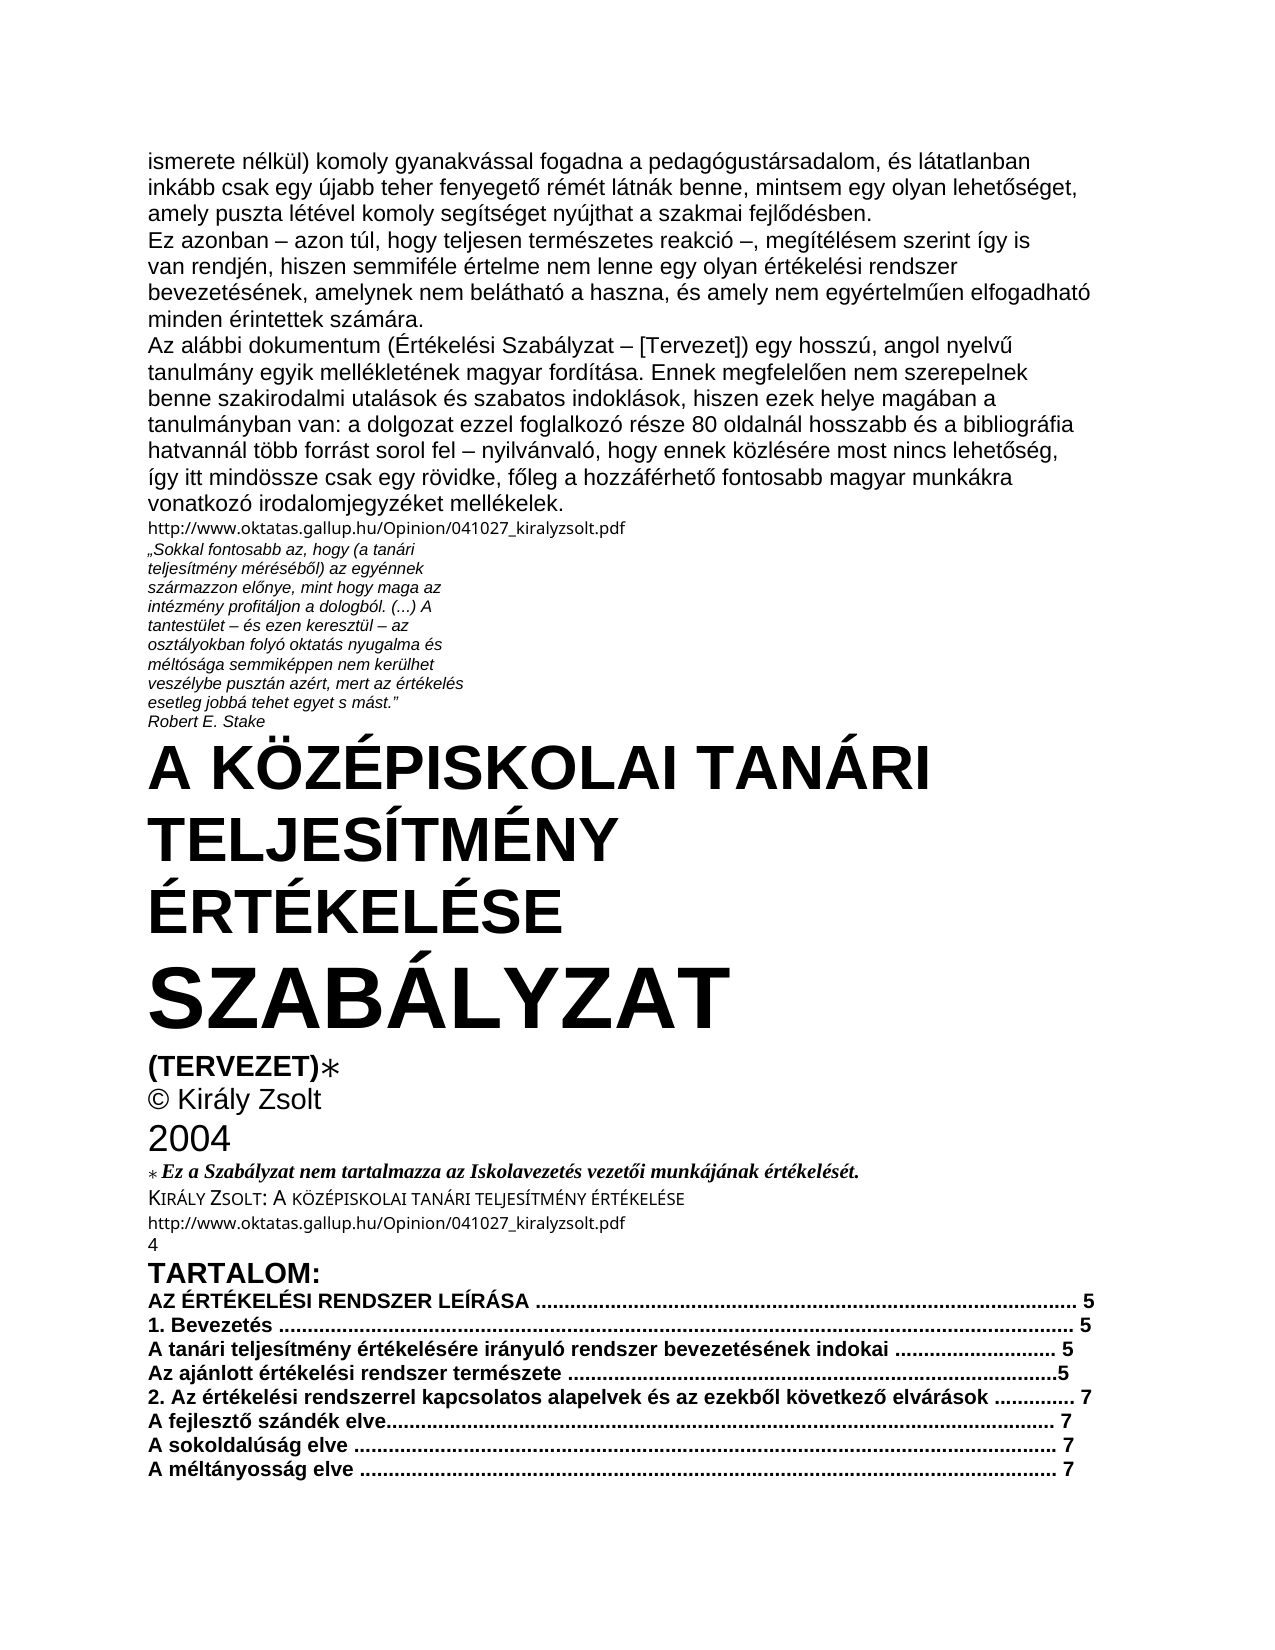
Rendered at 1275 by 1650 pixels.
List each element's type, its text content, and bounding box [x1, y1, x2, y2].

text TELJESÍTMÉNY [148, 803, 1127, 875]
text Az alábbi dokumentum (Értékelési Szabályzat – [Tervezet]) egy hosszú, angol nyelvű [148, 332, 1127, 358]
text „Sokkal fontosabb az, hogy (a tanári [148, 539, 1127, 558]
text A tanári teljesítmény értékelésére irányuló rendszer bevezetésének indokai ............................ 5 [148, 1337, 1127, 1361]
text méltósága semmiképpen nem kerülhet [148, 654, 1127, 673]
text hatvannál több forrást sorol fel – nyilvánvaló, hogy ennek közlésére most nincs lehetőség, [148, 437, 1127, 464]
text van rendjén, hiszen semmiféle értelme nem lenne egy olyan értékelési rendszer [148, 253, 1127, 279]
text 2. Az értékelési rendszerrel kapcsolatos alapelvek és az ezekből következő elvárások .............. 7 [148, 1385, 1127, 1409]
text A fejlesztő szándék elve.................................................................................................................... 7 [148, 1409, 1127, 1433]
text inkább csak egy újabb teher fenyegető rémét látnák benne, mintsem egy olyan lehetőséget, [148, 174, 1127, 200]
text minden érintettek számára. [148, 306, 1127, 332]
text TARTALOM: [148, 1256, 1127, 1289]
text SZABÁLYZAT [148, 947, 1127, 1047]
text © Király Zsolt [148, 1082, 1127, 1116]
text származzon előnye, mint hogy maga az [148, 578, 1127, 597]
text veszélybe pusztán azért, mert az értékelés [148, 673, 1127, 693]
text tanulmányban van: a dolgozat ezzel foglalkozó része 80 oldalnál hosszabb és a bibliográfia [148, 411, 1127, 437]
text 4 [148, 1234, 1127, 1256]
text intézmény profitáljon a dologból. (...) A [148, 597, 1127, 616]
text tantestület – és ezen keresztül – az [148, 616, 1127, 635]
text 2004 [148, 1116, 1127, 1159]
text http://www.oktatas.gallup.hu/Opinion/041027_kiralyzsolt.pdf [148, 1212, 1127, 1234]
text tanulmány egyik mellékletének magyar fordítása. Ennek megfelelően nem szerepelnek [148, 358, 1127, 385]
text bevezetésének, amelynek nem belátható a haszna, és amely nem egyértelműen elfogadható [148, 279, 1127, 306]
text Az ajánlott értékelési rendszer természete .....................................................................................5 [148, 1361, 1127, 1385]
text amely puszta létével komoly segítséget nyújthat a szakmai fejlődésben. [148, 200, 1127, 227]
text Robert E. Stake [148, 712, 1127, 731]
text http://www.oktatas.gallup.hu/Opinion/041027_kiralyzsolt.pdf [148, 517, 1127, 539]
text AZ ÉRTÉKELÉSI RENDSZER LEÍRÁSA .............................................................................................. 5 [148, 1289, 1127, 1313]
text ismerete nélkül) komoly gyanakvással fogadna a pedagógustársadalom, és látatlanban [148, 148, 1127, 174]
text vonatkozó irodalomjegyzéket mellékelek. [148, 490, 1127, 517]
text A sokoldalúság elve .......................................................................................................................... 7 [148, 1433, 1127, 1457]
text osztályokban folyó oktatás nyugalma és [148, 635, 1127, 654]
text KIRÁLY ZSOLT: A KÖZÉPISKOLAI TANÁRI TELJESÍTMÉNY ÉRTÉKELÉSE [148, 1183, 1127, 1212]
text teljesítmény méréséből) az egyénnek [148, 558, 1127, 578]
text benne szakirodalmi utalások és szabatos indoklások, hiszen ezek helye magában a [148, 385, 1127, 411]
text így itt mindössze csak egy rövidke, főleg a hozzáférhető fontosabb magyar munkákra [148, 464, 1127, 490]
text Ez azonban – azon túl, hogy teljesen természetes reakció –, megítélésem szerint így is [148, 227, 1127, 253]
text ∗ Ez a Szabályzat nem tartalmazza az Iskolavezetés vezetői munkájának értékelését. [148, 1159, 1127, 1183]
text A KÖZÉPISKOLAI TANÁRI [148, 731, 1127, 803]
text esetleg jobbá tehet egyet s mást.” [148, 693, 1127, 712]
text (TERVEZET)∗ [148, 1047, 1127, 1082]
text A méltányosság elve ......................................................................................................................... 7 [148, 1457, 1127, 1481]
text ÉRTÉKELÉSE [148, 875, 1127, 947]
text 1. Bevezetés .......................................................................................................................................... 5 [148, 1313, 1127, 1337]
